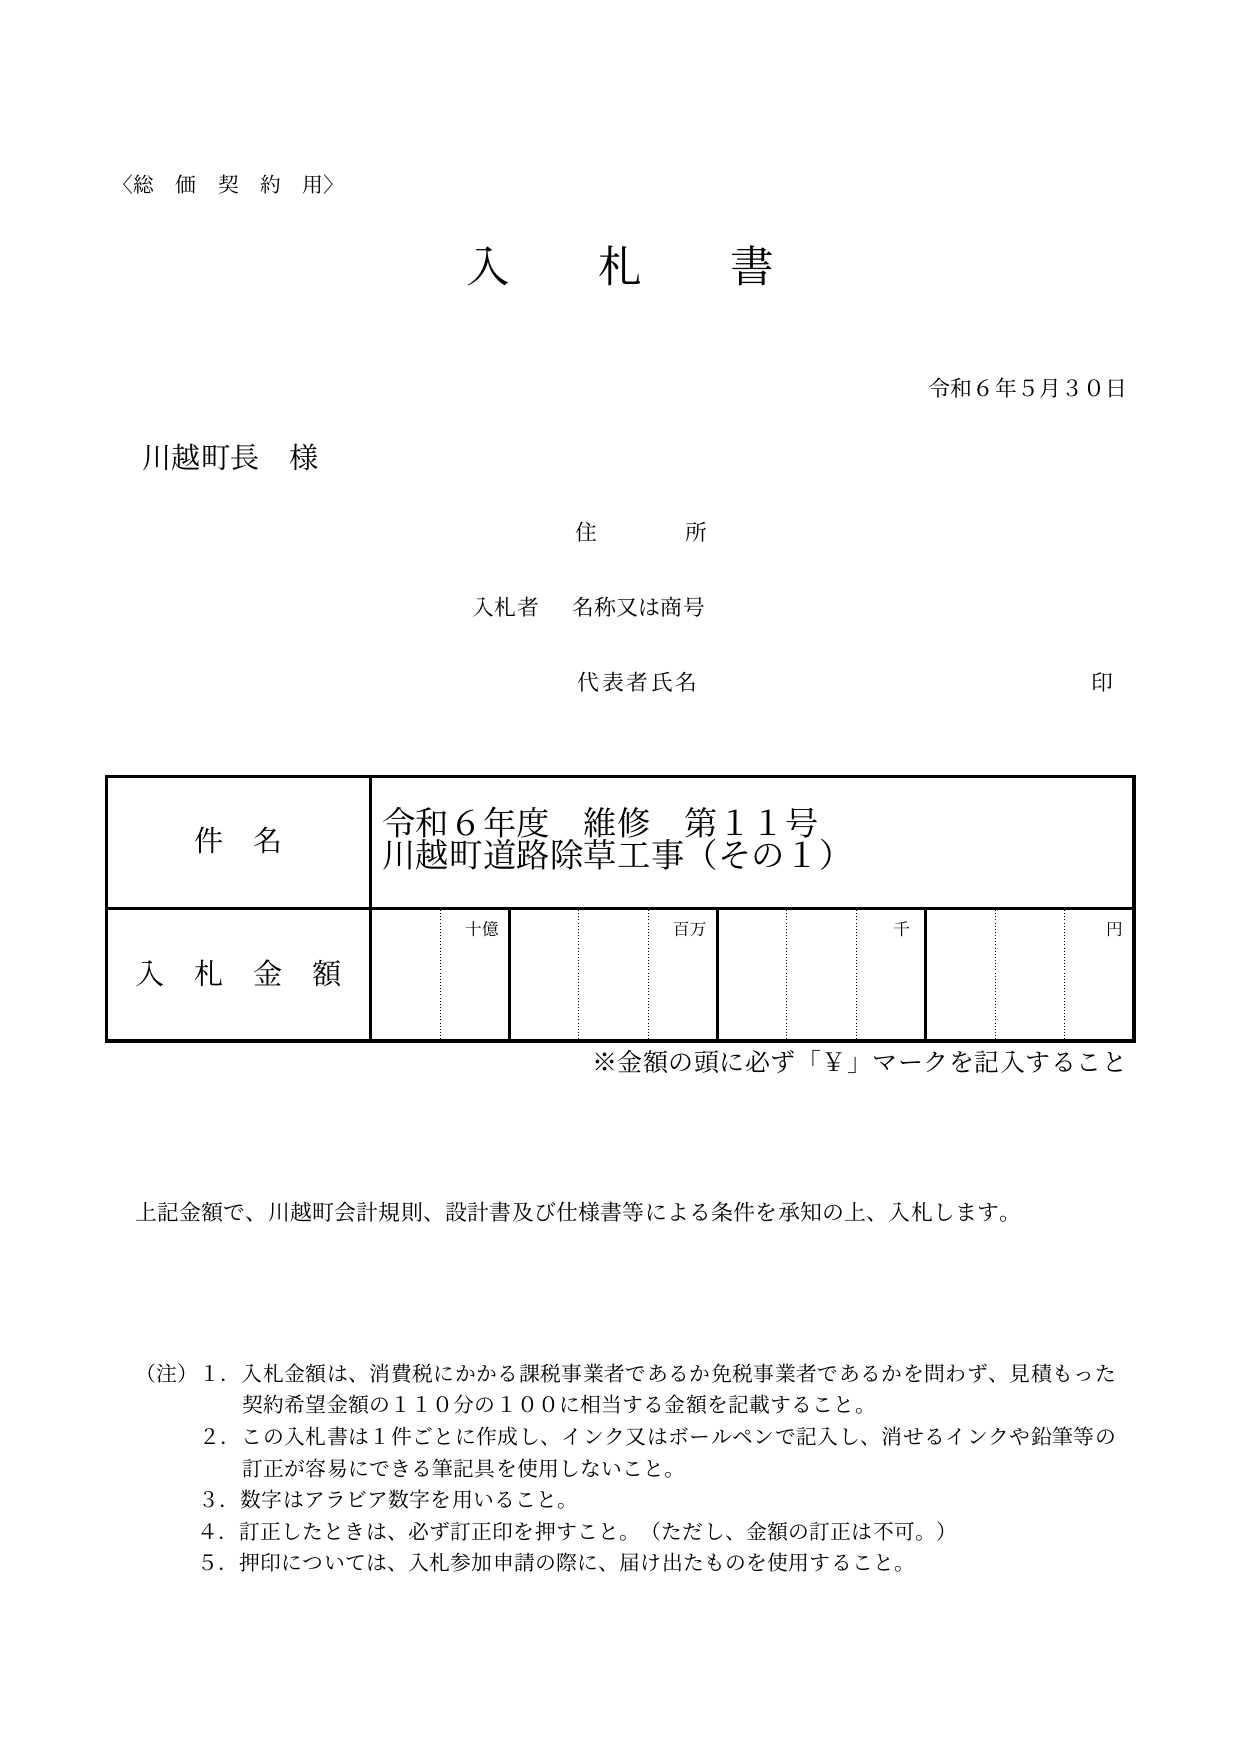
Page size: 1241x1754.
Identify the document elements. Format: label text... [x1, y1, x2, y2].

table_cell [719, 910, 787, 1039]
text 入札者 名称又は商号 [112, 587, 1128, 624]
text 入 札 書 [112, 239, 1128, 293]
table_header 件 名 [108, 778, 369, 907]
table_cell 入 札 金 額 [108, 910, 369, 1039]
table_cell 千 [856, 910, 924, 1039]
text 住 所 [462, 512, 1128, 549]
table_cell [511, 910, 579, 1039]
text 上記金額で、川越町会計規則、設計書及び仕様書等による条件を承知の上、入札します。 [112, 1192, 1128, 1230]
text ４．訂正したときは、必ず訂正印を押すこと。（ただし、金額の訂正は不可。） [112, 1514, 1128, 1546]
text 〈総 価 契 約 用〉 [112, 164, 1128, 202]
table_cell [372, 910, 440, 1039]
table_cell 十億 [440, 910, 508, 1039]
table_cell [787, 910, 856, 1039]
table_cell [995, 910, 1064, 1039]
text ３．数字はアラビア数字を用いること。 [112, 1482, 1038, 1514]
table_header 令和６年度 維修 第１１号 川越町道路除草工事（その１） [372, 778, 1132, 907]
table_cell 円 [1065, 910, 1132, 1039]
text ※金額の頭に必ず「￥」マークを記入すること。 [112, 1043, 1128, 1117]
text ５．押印については、入札参加申請の際に、届け出たものを使用すること。 [112, 1546, 1128, 1577]
text （注）１．入札金額は、消費税にかかる課税事業者であるか免税事業者であるかを問わず、見積もった契約希望金額の１１０分の１００に相当する金額を記載すること。 [135, 1356, 1117, 1419]
text ２．この入札書は１件ごとに作成し、インク又はボールペンで記入し、消せるインクや鉛筆等の訂正が容易にできる筆記具を使用しないこと。 [135, 1419, 1117, 1482]
text 代表者氏名 印 [550, 662, 1128, 699]
table_cell [579, 910, 648, 1039]
text 川越町長 様 [112, 443, 1128, 474]
table_cell 百万 [648, 910, 716, 1039]
table_cell [927, 910, 995, 1039]
text 令和６年５月３０日 [112, 368, 1128, 405]
